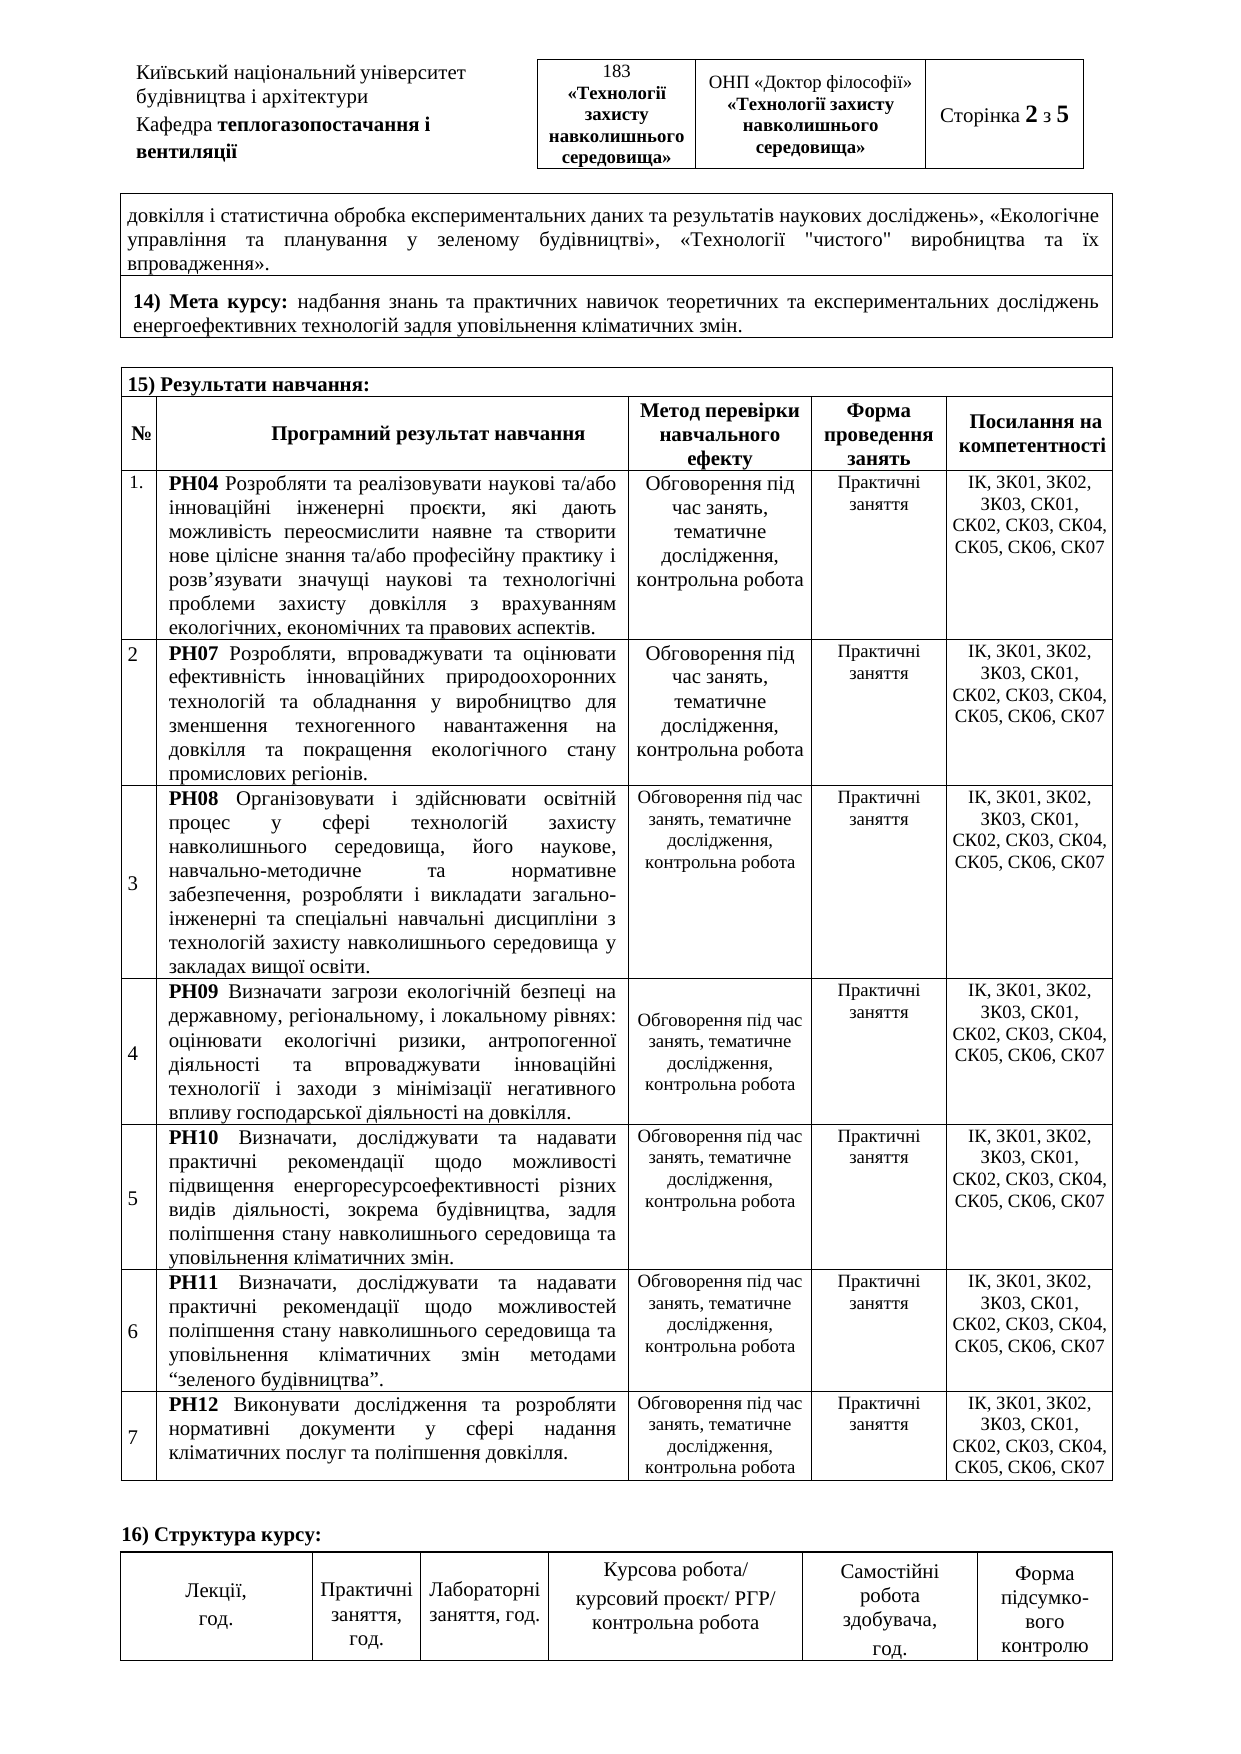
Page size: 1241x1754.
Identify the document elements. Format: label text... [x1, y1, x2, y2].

table_cell ІК, ЗК01, ЗК02, ЗК03, СК01, СК02, СК03, СК04, СК05, СК06, СК07 [947, 979, 1112, 1124]
table_cell 6 [122, 1270, 156, 1391]
table_cell 4 [122, 979, 156, 1124]
table_cell Практичні заняття [812, 640, 946, 785]
table_cell Обговорення під час занять, тематичне дослідження, контрольна робота [629, 1392, 811, 1480]
table_cell 14) Мета курсу: надбання знань та практичних навичок теоретичних та експериментальних досліджень енергоефективних технологій задля уповільнення кліматичних змін. [121, 276, 1112, 337]
table_cell Посилання на компетентності [947, 397, 1112, 470]
table_cell РН09 Визначати загрози екологічній безпеці на державному, регіональному, і локальному рівнях: оцінювати екологічні ризики, антропогенної діяльності та впроваджувати інноваційні технології і заходи з мінімізації негативного впливу господарської діяльності на довкілля. [157, 979, 628, 1124]
table_cell № [122, 397, 156, 470]
table_cell Програмний результат навчання [157, 397, 628, 470]
table_cell Практичні заняття [812, 979, 946, 1124]
table_header Форма підсумкового контролю [978, 1553, 1112, 1660]
table_cell Практичні заняття [812, 1125, 946, 1269]
table_cell ІК, ЗК01, ЗК02, ЗК03, СК01, СК02, СК03, СК04, СК05, СК06, СК07 [947, 640, 1112, 785]
table_cell 5 [122, 1125, 156, 1269]
table_cell РН07 Розробляти, впроваджувати та оцінювати ефективність інноваційних природоохоронних технологій та обладнання у виробництво для зменшення техногенного навантаження на довкілля та покращення екологічного стану промислових регіонів. [157, 640, 628, 785]
table_cell ІК, ЗК01, ЗК02, ЗК03, СК01, СК02, СК03, СК04, СК05, СК06, СК07 [947, 1270, 1112, 1391]
table_cell Метод перевірки навчального ефекту [629, 397, 811, 470]
table_header Курсова робота/ курсовий проєкт/ РГР/ контрольна робота [549, 1553, 802, 1660]
table_cell 3 [122, 786, 156, 978]
table_header Практичні заняття, год. [313, 1553, 420, 1660]
table_cell РН08 Організовувати і здійснювати освітній процес у сфері технологій захисту навколишнього середовища, його наукове, навчально-методичне та нормативне забезпечення, розробляти і викладати загально-інженерні та спеціальні навчальні дисципліни з технологій захисту навколишнього середовища у закладах вищої освіти. [157, 786, 628, 978]
table_header Самостійні робота здобувача, год. [803, 1553, 977, 1660]
table_cell 1. [122, 471, 156, 639]
table_cell 2 [122, 640, 156, 785]
table_cell Обговорення під час занять, тематичне дослідження, контрольна робота [629, 979, 811, 1124]
table_cell ІК, ЗК01, ЗК02, ЗК03, СК01, СК02, СК03, СК04, СК05, СК06, СК07 [947, 1392, 1112, 1480]
table_cell Обговорення під час занять, тематичне дослідження, контрольна робота [629, 640, 811, 785]
table_cell Обговорення під час занять, тематичне дослідження, контрольна робота [629, 471, 811, 639]
table_cell ІК, ЗК01, ЗК02, ЗК03, СК01, СК02, СК03, СК04, СК05, СК06, СК07 [947, 471, 1112, 639]
table_cell Практичні заняття [812, 1392, 946, 1480]
table_cell Обговорення під час занять, тематичне дослідження, контрольна робота [629, 1270, 811, 1391]
table_cell РН11 Визначати, досліджувати та надавати практичні рекомендації щодо можливостей поліпшення стану навколишнього середовища та уповільнення кліматичних змін методами “зеленого будівництва”. [157, 1270, 628, 1391]
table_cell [121, 194, 1112, 275]
table_cell ІК, ЗК01, ЗК02, ЗК03, СК01, СК02, СК03, СК04, СК05, СК06, СК07 [947, 786, 1112, 978]
table_cell Обговорення під час занять, тематичне дослідження, контрольна робота [629, 786, 811, 978]
table_header Лекції, год. [121, 1553, 312, 1660]
table_cell 7 [122, 1392, 156, 1480]
table_cell Практичні заняття [812, 471, 946, 639]
table_cell РН04 Розробляти та реалізовувати наукові та/або інноваційні інженерні проєкти, які дають можливість переосмислити наявне та створити нове цілісне знання та/або професійну практику і розв’язувати значущі наукові та технологічні проблеми захисту довкілля з врахуванням екологічних, економічних та правових аспектів. [157, 471, 628, 639]
table_cell РН10 Визначати, досліджувати та надавати практичні рекомендації щодо можливості підвищення енергоресурсоефективності різних видів діяльності, зокрема будівництва, задля поліпшення стану навколишнього середовища та уповільнення кліматичних змін. [157, 1125, 628, 1269]
table_cell Форма проведення занять [812, 397, 946, 470]
table_cell Обговорення під час занять, тематичне дослідження, контрольна робота [629, 1125, 811, 1269]
table_header Лабораторні заняття, год. [421, 1553, 548, 1660]
text 16) Структура курсу: [121, 1522, 1113, 1546]
table_header 15) Результати навчання: [122, 368, 1112, 396]
table_cell ІК, ЗК01, ЗК02, ЗК03, СК01, СК02, СК03, СК04, СК05, СК06, СК07 [947, 1125, 1112, 1269]
table_cell Практичні заняття [812, 1270, 946, 1391]
table_cell Практичні заняття [812, 786, 946, 978]
table_cell РН12 Виконувати дослідження та розробляти нормативні документи у сфері надання кліматичних послуг та поліпшення довкілля. [157, 1392, 628, 1480]
